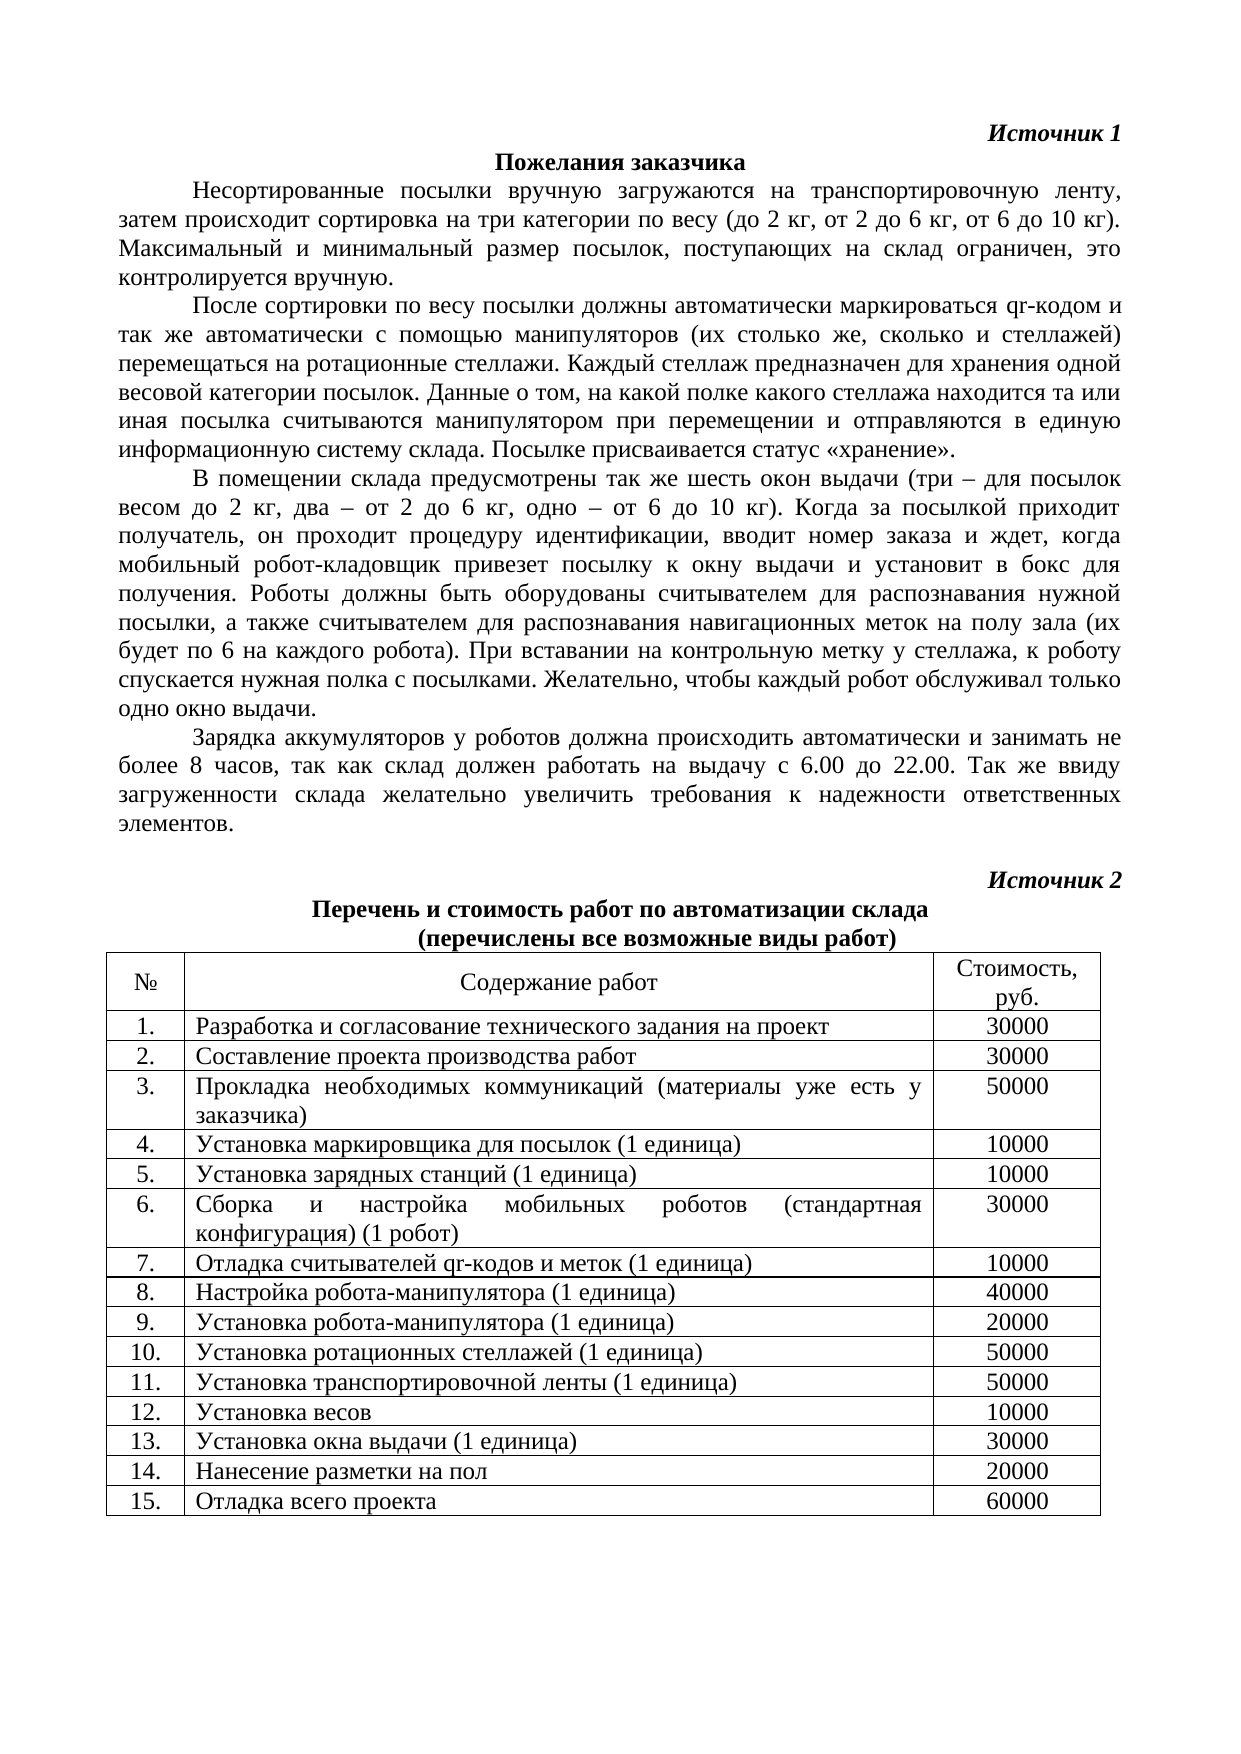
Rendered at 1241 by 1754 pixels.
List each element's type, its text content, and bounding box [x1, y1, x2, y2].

text Пожелания заказчика [118, 147, 1122, 176]
table_cell Настройка робота-манипулятора (1 единица) [185, 1278, 933, 1306]
table_cell 50000 [934, 1367, 1100, 1396]
text Источник 2 [118, 866, 1122, 894]
table_cell 10000 [934, 1397, 1100, 1425]
table_header Содержание работ [185, 953, 933, 1010]
text (перечислены все возможные виды работ) [118, 923, 1122, 952]
table_header № [107, 953, 184, 1010]
table_cell 20000 [934, 1307, 1100, 1336]
table_cell 50000 [934, 1337, 1100, 1366]
table_cell 20000 [934, 1456, 1100, 1485]
table_cell 40000 [934, 1278, 1100, 1306]
table_cell 13. [107, 1426, 184, 1455]
table_cell Составление проекта производства работ [185, 1041, 933, 1070]
text В помещении склада предусмотрены так же шесть окон выдачи (три – для посылок весом до 2 кг, два – от 2 до 6 кг, одно – от 6 до 10 кг). Когда за посылкой приходит получатель, он проходит процедуру идентификации, вводит номер заказа и ждет, когда мобильный робот-кладовщик привезет посылку к окну выдачи и установит в бокс для получения. Роботы должны быть оборудованы считывателем для распознавания нужной посылки, а также считывателем для распознавания навигационных меток на полу зала (их будет по 6 на каждого робота). При вставании на контрольную метку у стеллажа, к роботу спускается нужная полка с посылками. Желательно, чтобы каждый робот обслуживал только одно окно выдачи. [118, 463, 1122, 722]
table_cell 30000 [934, 1426, 1100, 1455]
table_header Стоимость, руб. [934, 953, 1100, 1010]
table_cell 4. [107, 1130, 184, 1158]
table_cell Разработка и согласование технического задания на проект [185, 1011, 933, 1040]
table_cell Сборка и настройка мобильных роботов (стандартная конфигурация) (1 робот) [185, 1189, 933, 1247]
table_cell 60000 [934, 1486, 1100, 1515]
table_cell Установка ротационных стеллажей (1 единица) [185, 1337, 933, 1366]
table_cell 10000 [934, 1248, 1100, 1276]
table_cell 6. [107, 1189, 184, 1247]
table_cell Установка зарядных станций (1 единица) [185, 1159, 933, 1188]
text Зарядка аккумуляторов у роботов должна происходить автоматически и занимать не более 8 часов, так как склад должен работать на выдачу с 6.00 до 22.00. Так же ввиду загруженности склада желательно увеличить требования к надежности ответственных элементов. [118, 722, 1122, 837]
text Несортированные посылки вручную загружаются на транспортировочную ленту, затем происходит сортировка на три категории по весу (до 2 кг, от 2 до 6 кг, от 6 до 10 кг). Максимальный и минимальный размер посылок, поступающих на склад ограничен, это контролируется вручную. [118, 176, 1122, 291]
table_cell Установка маркировщика для посылок (1 единица) [185, 1130, 933, 1158]
table_cell 1. [107, 1011, 184, 1040]
table_cell Прокладка необходимых коммуникаций (материалы уже есть у заказчика) [185, 1071, 933, 1128]
table_cell Установка робота-манипулятора (1 единица) [185, 1307, 933, 1336]
table_cell Отладка считывателей qr-кодов и меток (1 единица) [185, 1248, 933, 1276]
table_cell 9. [107, 1307, 184, 1336]
text Перечень и стоимость работ по автоматизации склада [118, 894, 1122, 923]
table_cell 3. [107, 1071, 184, 1128]
table_cell 15. [107, 1486, 184, 1515]
table_cell Нанесение разметки на пол [185, 1456, 933, 1485]
text Источник 1 [118, 118, 1122, 147]
table_cell 30000 [934, 1011, 1100, 1040]
table_cell 2. [107, 1041, 184, 1070]
table_cell 30000 [934, 1189, 1100, 1247]
table_cell Установка транспортировочной ленты (1 единица) [185, 1367, 933, 1396]
table_cell 7. [107, 1248, 184, 1276]
table_cell 12. [107, 1397, 184, 1425]
table_cell 50000 [934, 1071, 1100, 1128]
table_cell 5. [107, 1159, 184, 1188]
table_cell 11. [107, 1367, 184, 1396]
table_cell 10. [107, 1337, 184, 1366]
table_cell 10000 [934, 1159, 1100, 1188]
text После сортировки по весу посылки должны автоматически маркироваться qr-кодом и так же автоматически с помощью манипуляторов (их столько же, сколько и стеллажей) перемещаться на ротационные стеллажи. Каждый стеллаж предназначен для хранения одной весовой категории посылок. Данные о том, на какой полке какого стеллажа находится та или иная посылка считываются манипулятором при перемещении и отправляются в единую информационную систему склада. Посылке присваивается статус «хранение». [118, 291, 1122, 463]
table_cell 10000 [934, 1130, 1100, 1158]
table_cell 30000 [934, 1041, 1100, 1070]
table_cell 8. [107, 1278, 184, 1306]
table_cell Установка окна выдачи (1 единица) [185, 1426, 933, 1455]
table_cell 14. [107, 1456, 184, 1485]
table_cell Отладка всего проекта [185, 1486, 933, 1515]
table_cell Установка весов [185, 1397, 933, 1425]
